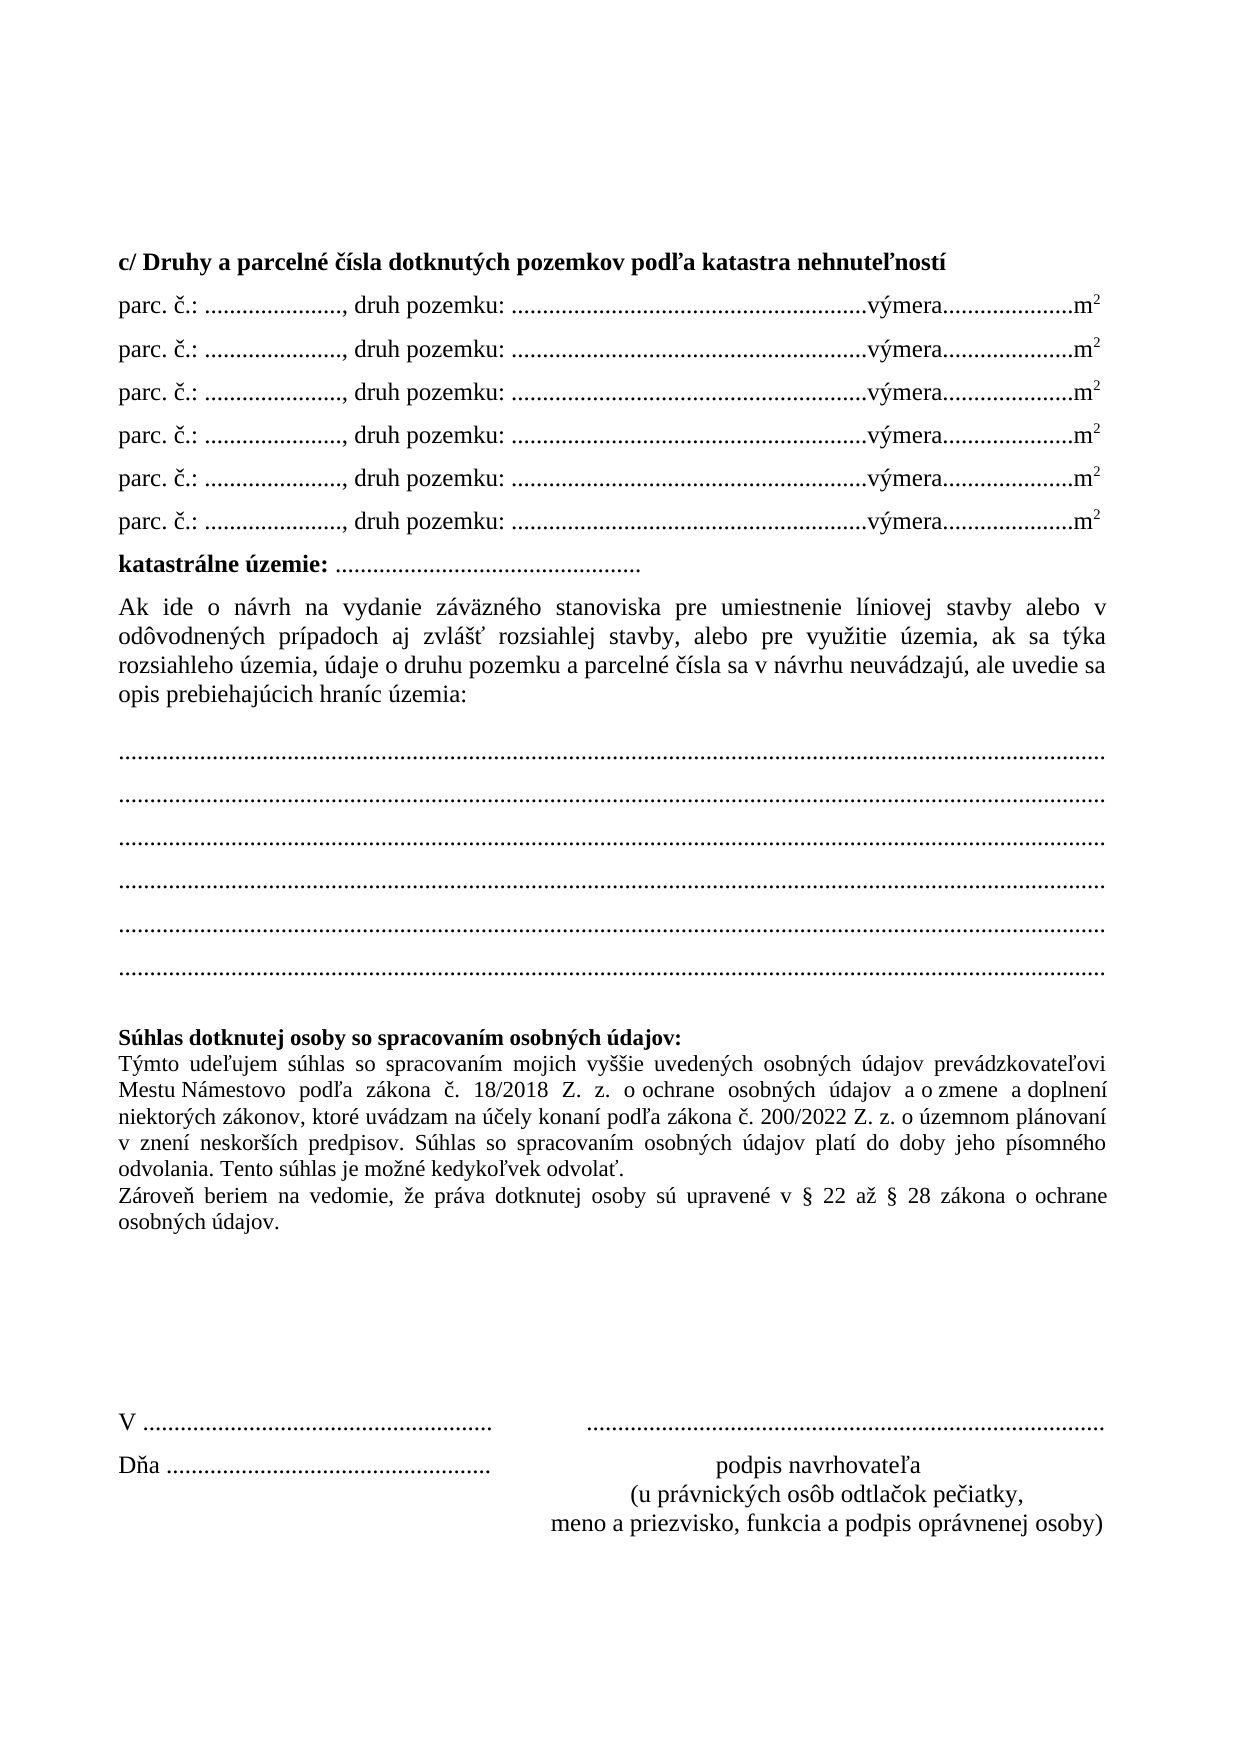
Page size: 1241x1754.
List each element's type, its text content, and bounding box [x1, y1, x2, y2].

text Dňa .................................................... podpis navrhovateľa [118, 1450, 1107, 1479]
text meno a priezvisko, funkcia a podpis oprávnenej osoby) [546, 1508, 1107, 1536]
text parc. č.: ......................, druh pozemku: .........................................................výmera.....................m2 [118, 463, 1107, 492]
text parc. č.: ......................, druh pozemku: .........................................................výmera.....................m2 [118, 377, 1107, 406]
text V ........................................................ ................................................................................... [118, 1407, 1107, 1436]
text parc. č.: ......................, druh pozemku: .........................................................výmera.....................m2 [118, 291, 1107, 319]
text parc. č.: ......................, druh pozemku: .........................................................výmera.....................m2 [118, 506, 1107, 535]
text .............................................................................................................................................................. [118, 736, 1107, 765]
text c/ Druhy a parcelné čísla dotknutých pozemkov podľa katastra nehnuteľností [118, 247, 1107, 276]
text Ak ide o návrh na vydanie záväzného stanoviska pre umiestnenie líniovej stavby alebo v odôvodnených prípadoch aj zvlášť rozsiahlej stavby, alebo pre využitie územia, ak sa týka rozsiahleho územia, údaje o druhu pozemku a parcelné čísla sa v návrhu neuvádzajú, ale uvedie sa opis prebiehajúcich hraníc územia: [118, 592, 1107, 707]
text parc. č.: ......................, druh pozemku: .........................................................výmera.....................m2 [118, 420, 1107, 449]
text Súhlas dotknutej osoby so spracovaním osobných údajov: [118, 1024, 1107, 1050]
text Zároveň beriem na vedomie, že práva dotknutej osoby sú upravené v § 22 až § 28 zákona o ochrane osobných údajov. [118, 1182, 1107, 1234]
text parc. č.: ......................, druh pozemku: .........................................................výmera.....................m2 [118, 334, 1107, 362]
text ........................................................................................................................................................................................................................................................................................................................................................................................................................................................................................................................................................................................................................................................ .............................................................................................................................................................. [118, 779, 1107, 981]
text Týmto udeľujem súhlas so spracovaním mojich vyššie uvedených osobných údajov prevádzkovateľovi Mestu Námestovo podľa zákona č. 18/2018 Z. z. o ochrane osobných údajov a o zmene a doplnení niektorých zákonov, ktoré uvádzam na účely konaní podľa zákona č. 200/2022 Z. z. o územnom plánovaní v znení neskorších predpisov. Súhlas so spracovaním osobných údajov platí do doby jeho písomného odvolania. Tento súhlas je možné kedykoľvek odvolať. [118, 1050, 1107, 1182]
text (u právnických osôb odtlačok pečiatky, [546, 1479, 1107, 1508]
text katastrálne územie: ................................................. [118, 549, 1107, 578]
